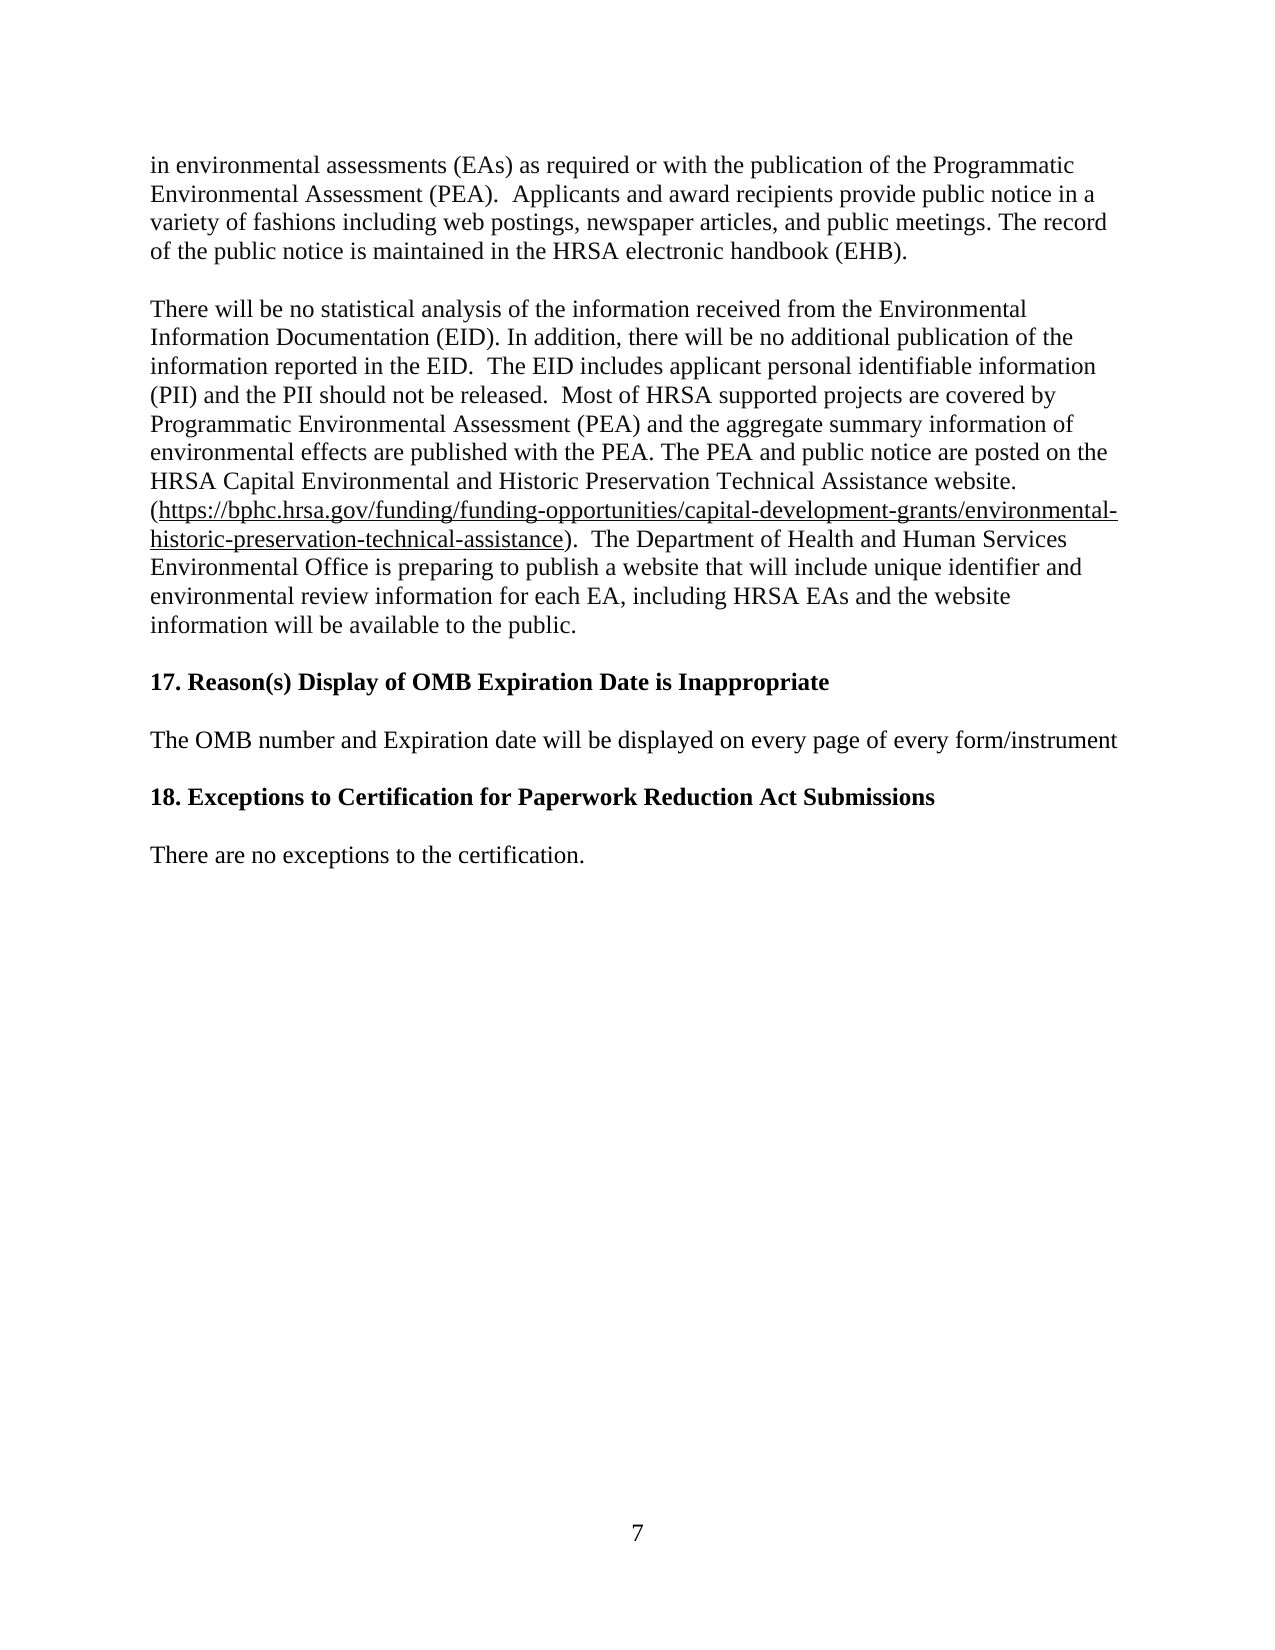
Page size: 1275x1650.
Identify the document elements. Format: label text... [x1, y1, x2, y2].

text There will be no statistical analysis of the information received from the Environmental Information Documentation (EID). In addition, there will be no additional publication of the information reported in the EID. The EID includes applicant personal identifiable information (PII) and the PII should not be released. Most of HRSA supported projects are covered by Programmatic Environmental Assessment (PEA) and the aggregate summary information of environmental effects are published with the PEA. The PEA and public notice are posted on the HRSA Capital Environmental and Historic Preservation Technical Assistance website. (https://bphc.hrsa.gov/funding/funding-opportunities/capital-development-grants/environmental-historic-preservation-technical-assistance). The Department of Health and Human Services Environmental Office is preparing to publish a website that will include unique identifier and environmental review information for each EA, including HRSA EAs and the website information will be available to the public. [150, 294, 1125, 639]
text 17. Reason(s) Display of OMB Expiration Date is Inappropriate [150, 667, 1125, 696]
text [150, 150, 1125, 265]
text The OMB number and Expiration date will be displayed on every page of every form/instrument [150, 725, 1125, 754]
text There are no exceptions to the certification. [150, 840, 1125, 869]
text 18. Exceptions to Certification for Paperwork Reduction Act Submissions [150, 782, 1125, 811]
